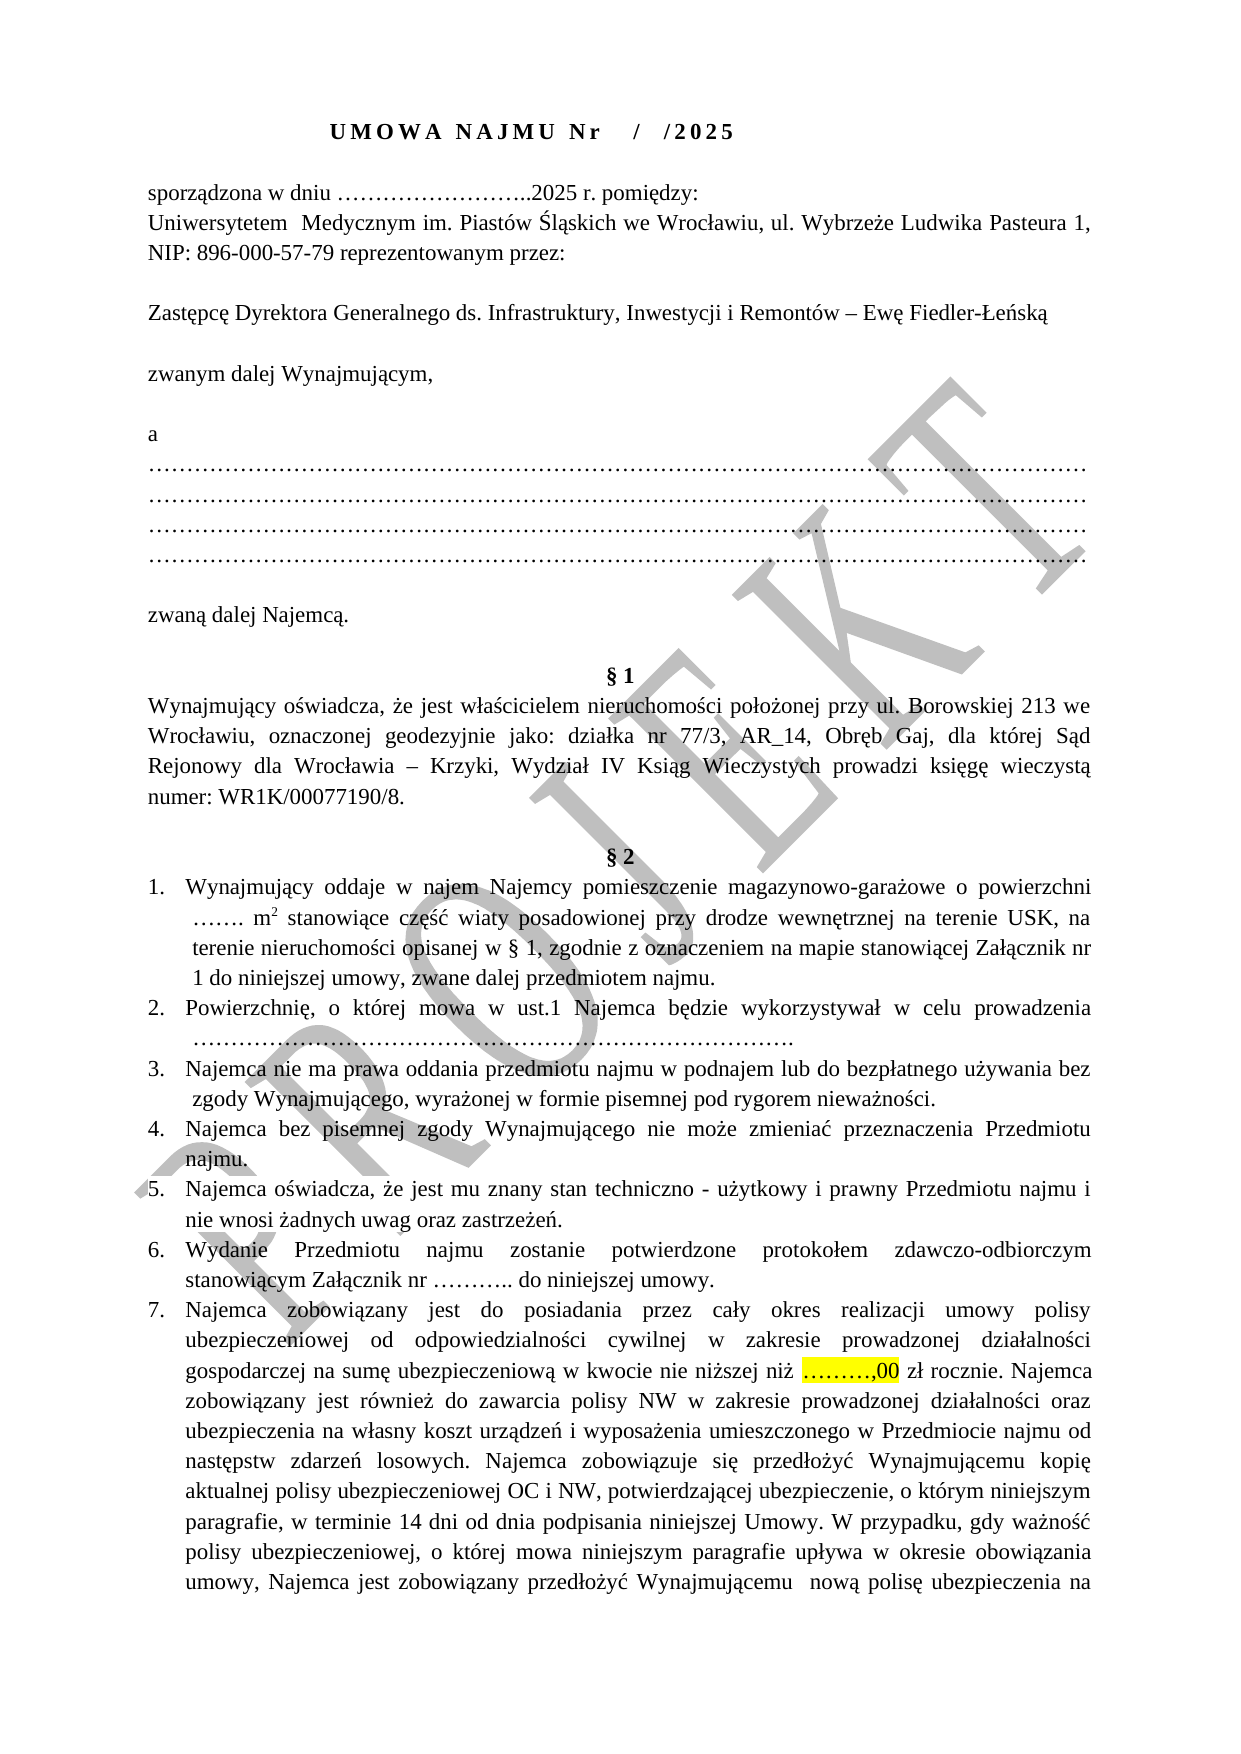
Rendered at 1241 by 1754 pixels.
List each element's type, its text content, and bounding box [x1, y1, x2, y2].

text UMOWA NAJMU Nr / /2025 [148, 118, 1092, 144]
text Wynajmujący oświadcza, że jest właścicielem nieruchomości położonej przy ul. Borowskiej 213 we Wrocławiu, oznaczonej geodezyjnie jako: działka nr 77/3, AR_14, Obręb Gaj, dla której Sąd Rejonowy dla Wrocławia – Krzyki, Wydział IV Ksiąg Wieczystych prowadzi księgę wieczystą numer: WR1K/00077190/8. [148, 692, 1092, 809]
text zwanym dalej Wynajmującym, [148, 360, 1092, 386]
list Powierzchnię, o której mowa w ust.1 Najemca będzie wykorzystywał w celu prowadzenia ……………………………………………………………………. [148, 994, 1092, 1051]
list Wynajmujący oddaje w najem Najemcy pomieszczenie magazynowo-garażowe o powierzchni ……. m2 stanowiące część wiaty posadowionej przy drodze wewnętrznej na terenie USK, na terenie nieruchomości opisanej w § 1, zgodnie z oznaczeniem na mapie stanowiącej Załącznik nr 1 do niniejszej umowy, zwane dalej przedmiotem najmu. [148, 873, 1092, 990]
text Uniwersytetem Medycznym im. Piastów Śląskich we Wrocławiu, ul. Wybrzeże Ludwika Pasteura 1, NIP: 896-000-57-79 reprezentowanym przez: [148, 209, 1092, 265]
text sporządzona w dniu ……………………..2025 r. pomiędzy: [148, 179, 1092, 205]
text § 1 [148, 662, 1092, 688]
text § 2 [148, 843, 1092, 869]
text zwaną dalej Najemcą. [148, 602, 1092, 628]
text …………………………………………………………………………………………………………………………………………………………………………………………………………………………………………………………………………………………………………………………………………………………………………………………………………………………………………………… [148, 451, 1092, 567]
list Najemca bez pisemnej zgody Wynajmującego nie może zmieniać przeznaczenia Przedmiotu najmu. [148, 1115, 1092, 1172]
list Najemca oświadcza, że jest mu znany stan techniczno - użytkowy i prawny Przedmiotu najmu i nie wnosi żadnych uwag oraz zastrzeżeń. [148, 1176, 1092, 1232]
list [148, 1296, 1092, 1594]
list Najemca nie ma prawa oddania przedmiotu najmu w podnajem lub do bezpłatnego używania bez zgody Wynajmującego, wyrażonej w formie pisemnej pod rygorem nieważności. [148, 1055, 1092, 1111]
text Zastępcę Dyrektora Generalnego ds. Infrastruktury, Inwestycji i Remontów – Ewę Fiedler-Łeńską [148, 299, 1092, 326]
text a [148, 420, 1092, 447]
list Wydanie Przedmiotu najmu zostanie potwierdzone protokołem zdawczo-odbiorczym stanowiącym Załącznik nr ……….. do niniejszej umowy. [148, 1236, 1092, 1292]
